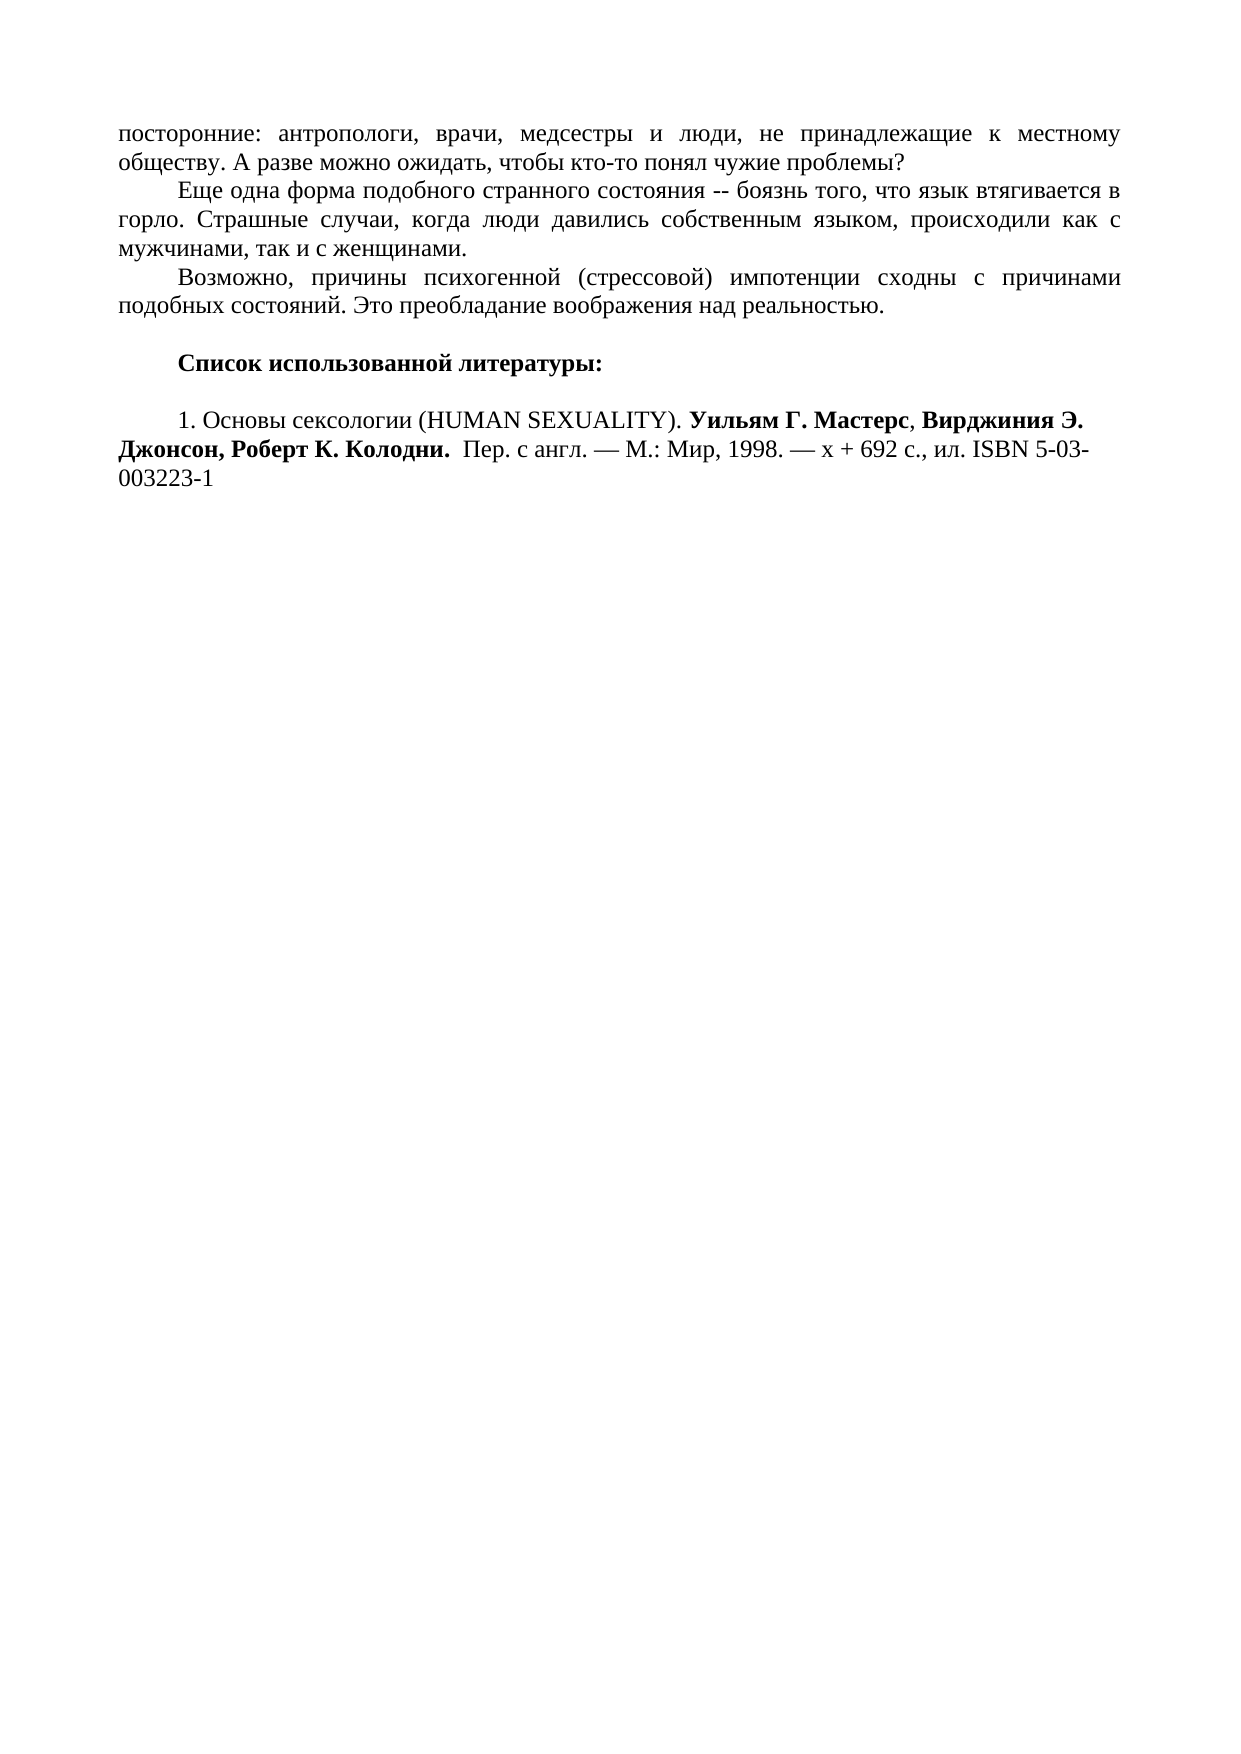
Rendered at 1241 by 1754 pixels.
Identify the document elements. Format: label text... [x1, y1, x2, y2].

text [118, 118, 1122, 176]
text Список использованной литературы: [118, 348, 1122, 377]
text Еще одна форма подобного странного состояния -- боязнь того, что язык втягивается в горло. Страшные случаи, когда люди давились собственным языком, происходили как с мужчинами, так и с женщинами. [118, 176, 1122, 262]
text 1. Основы сексологии (HUMAN SEXUALITY). Уильям Г. Мастерc, Вирджиния Э. Джонсон, Роберт К. Колодни. Пер. с англ. — М.: Мир, 1998. — х + 692 с., ил. ISBN 5-03-003223-1 [118, 406, 1122, 492]
text Возможно, причины психогенной (стрессовой) импотенции сходны с причинами подобных состояний. Это преобладание воображения над реальностью. [118, 262, 1122, 319]
